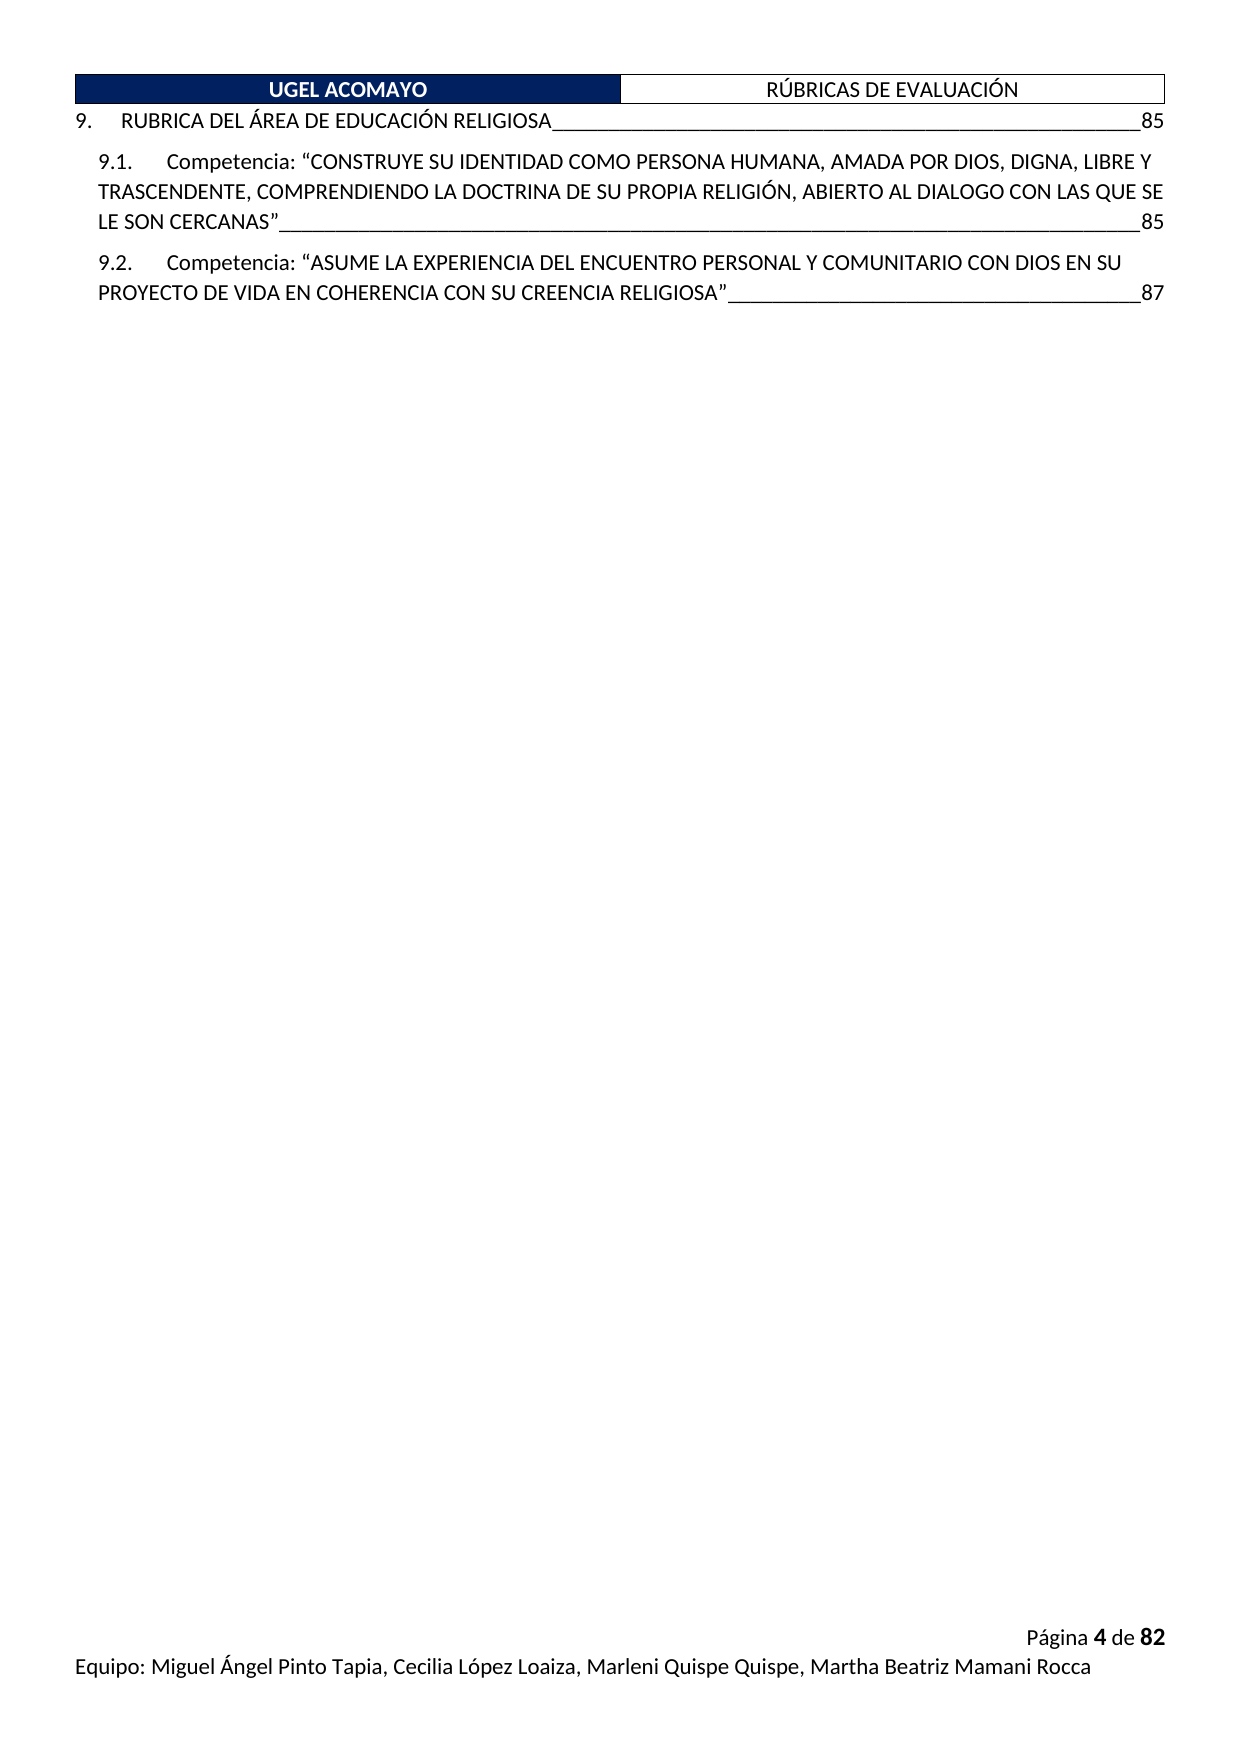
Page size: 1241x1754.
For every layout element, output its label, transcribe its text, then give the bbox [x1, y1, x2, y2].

text 9.1. Competencia: “CONSTRUYE SU IDENTIDAD COMO PERSONA HUMANA, AMADA POR DIOS, DIGNA, LIBRE Y TRASCENDENTE, COMPRENDIENDO LA DOCTRINA DE SU PROPIA RELIGIÓN, ABIERTO AL DIALOGO CON LAS QUE SE LE SON CERCANAS” 85 [98, 147, 1165, 236]
text 9.2. Competencia: “ASUME LA EXPERIENCIA DEL ENCUENTRO PERSONAL Y COMUNITARIO CON DIOS EN SU PROYECTO DE VIDA EN COHERENCIA CON SU CREENCIA RELIGIOSA” 87 [98, 248, 1165, 306]
text 9. RUBRICA DEL ÁREA DE EDUCACIÓN RELIGIOSA 85 [75, 106, 1165, 134]
